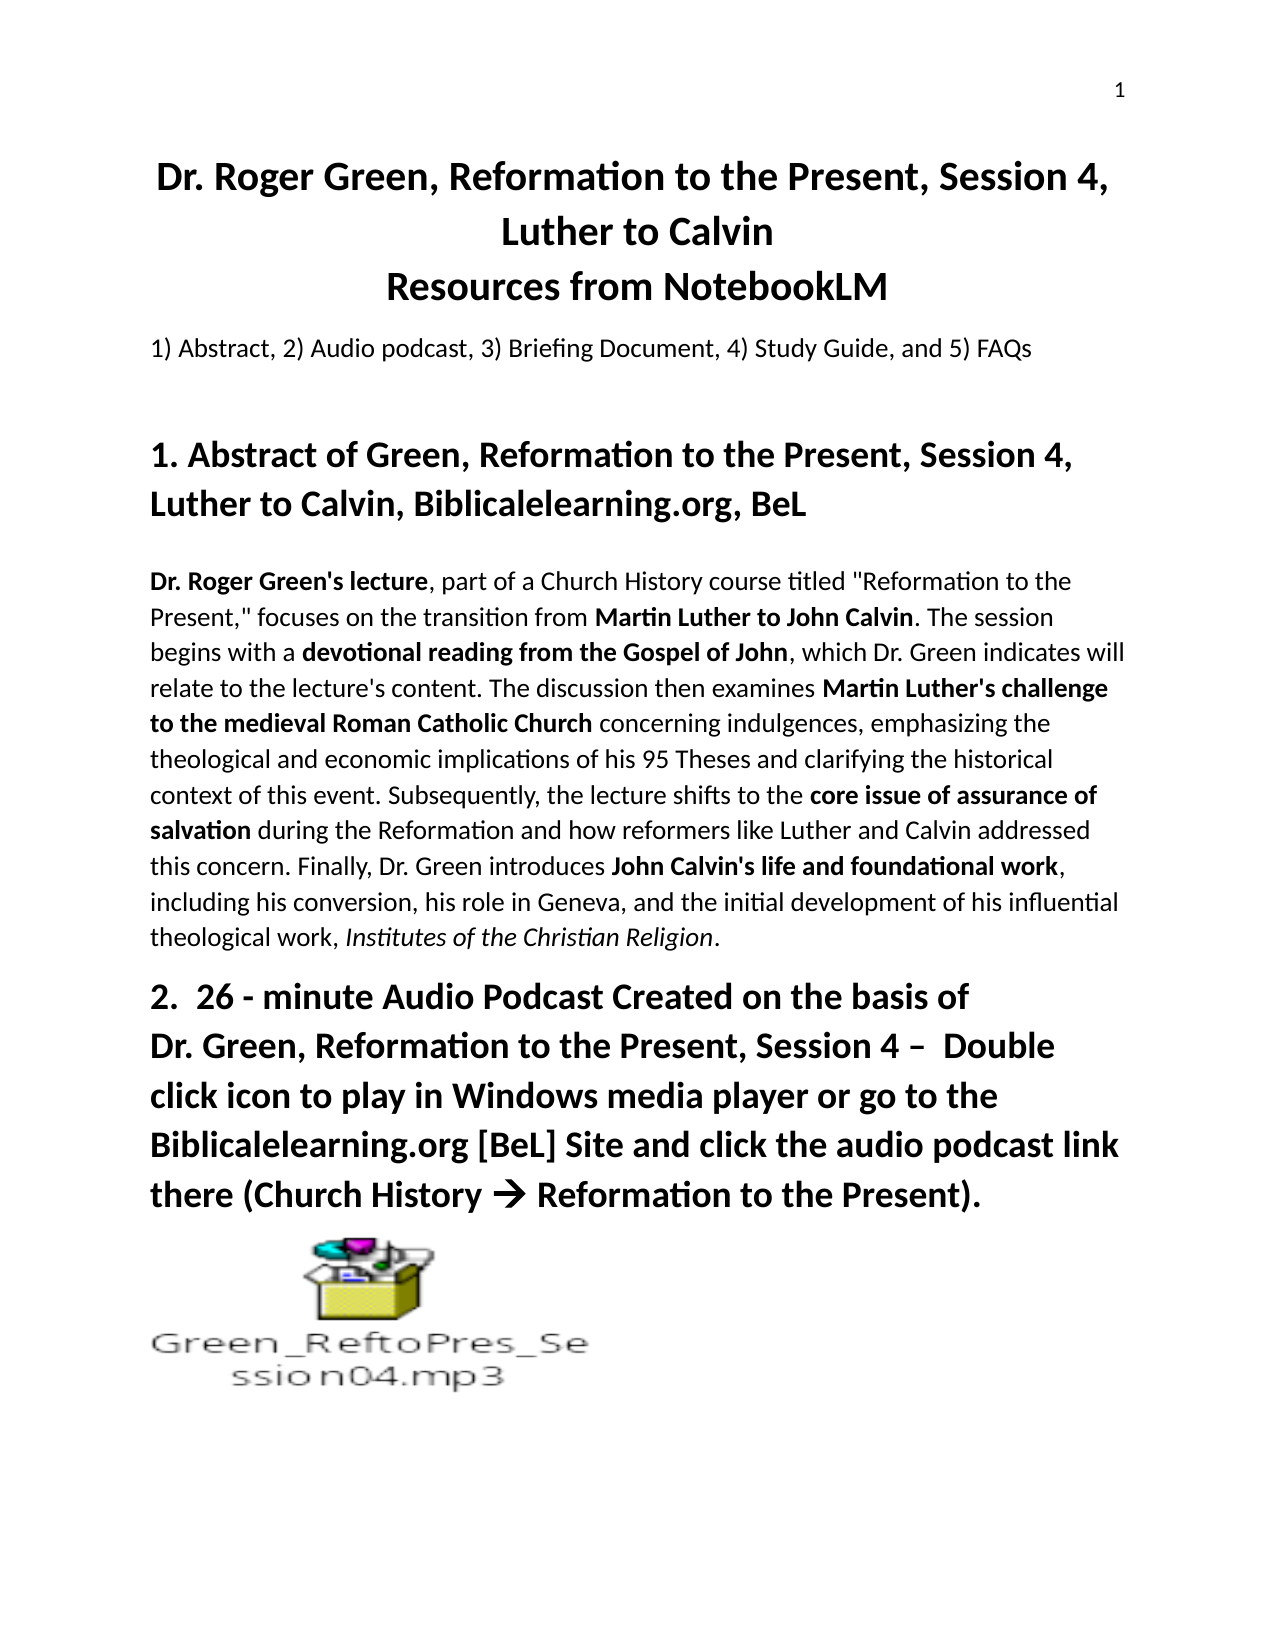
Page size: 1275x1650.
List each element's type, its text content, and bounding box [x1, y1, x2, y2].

text 1. Abstract of Green, Reformation to the Present, Session 4, Luther to Calvin, Biblicalelearning.org, BeL Dr. Roger Green's lecture, part of a Church History course titled "Reformation to the Present," focuses on the transition from Martin Luther to John Calvin. The session begins with a devotional reading from the Gospel of John, which Dr. Green indicates will relate to the lecture's content. The discussion then examines Martin Luther's challenge to the medieval Roman Catholic Church concerning indulgences, emphasizing the theological and economic implications of his 95 Theses and clarifying the historical context of this event. Subsequently, the lecture shifts to the core issue of assurance of salvation during the Reformation and how reformers like Luther and Calvin addressed this concern. Finally, Dr. Green introduces John Calvin's life and foundational work, including his conversion, his role in Geneva, and the initial development of his influential theological work, Institutes of the Christian Religion. [150, 431, 1125, 953]
text 1) Abstract, 2) Audio podcast, 3) Briefing Document, 4) Study Guide, and 5) FAQs [150, 331, 1125, 364]
text Dr. Roger Green, Reformation to the Present, Session 4, Luther to Calvin Resources from NotebookLM [150, 150, 1125, 311]
text 2. 26 - minute Audio Podcast Created on the basis of Dr. Green, Reformation to the Present, Session 4 – Double click icon to play in Windows media player or go to the Biblicalelearning.org [BeL] Site and click the audio podcast link there (Church History Reformation to the Present). [150, 973, 1125, 1216]
